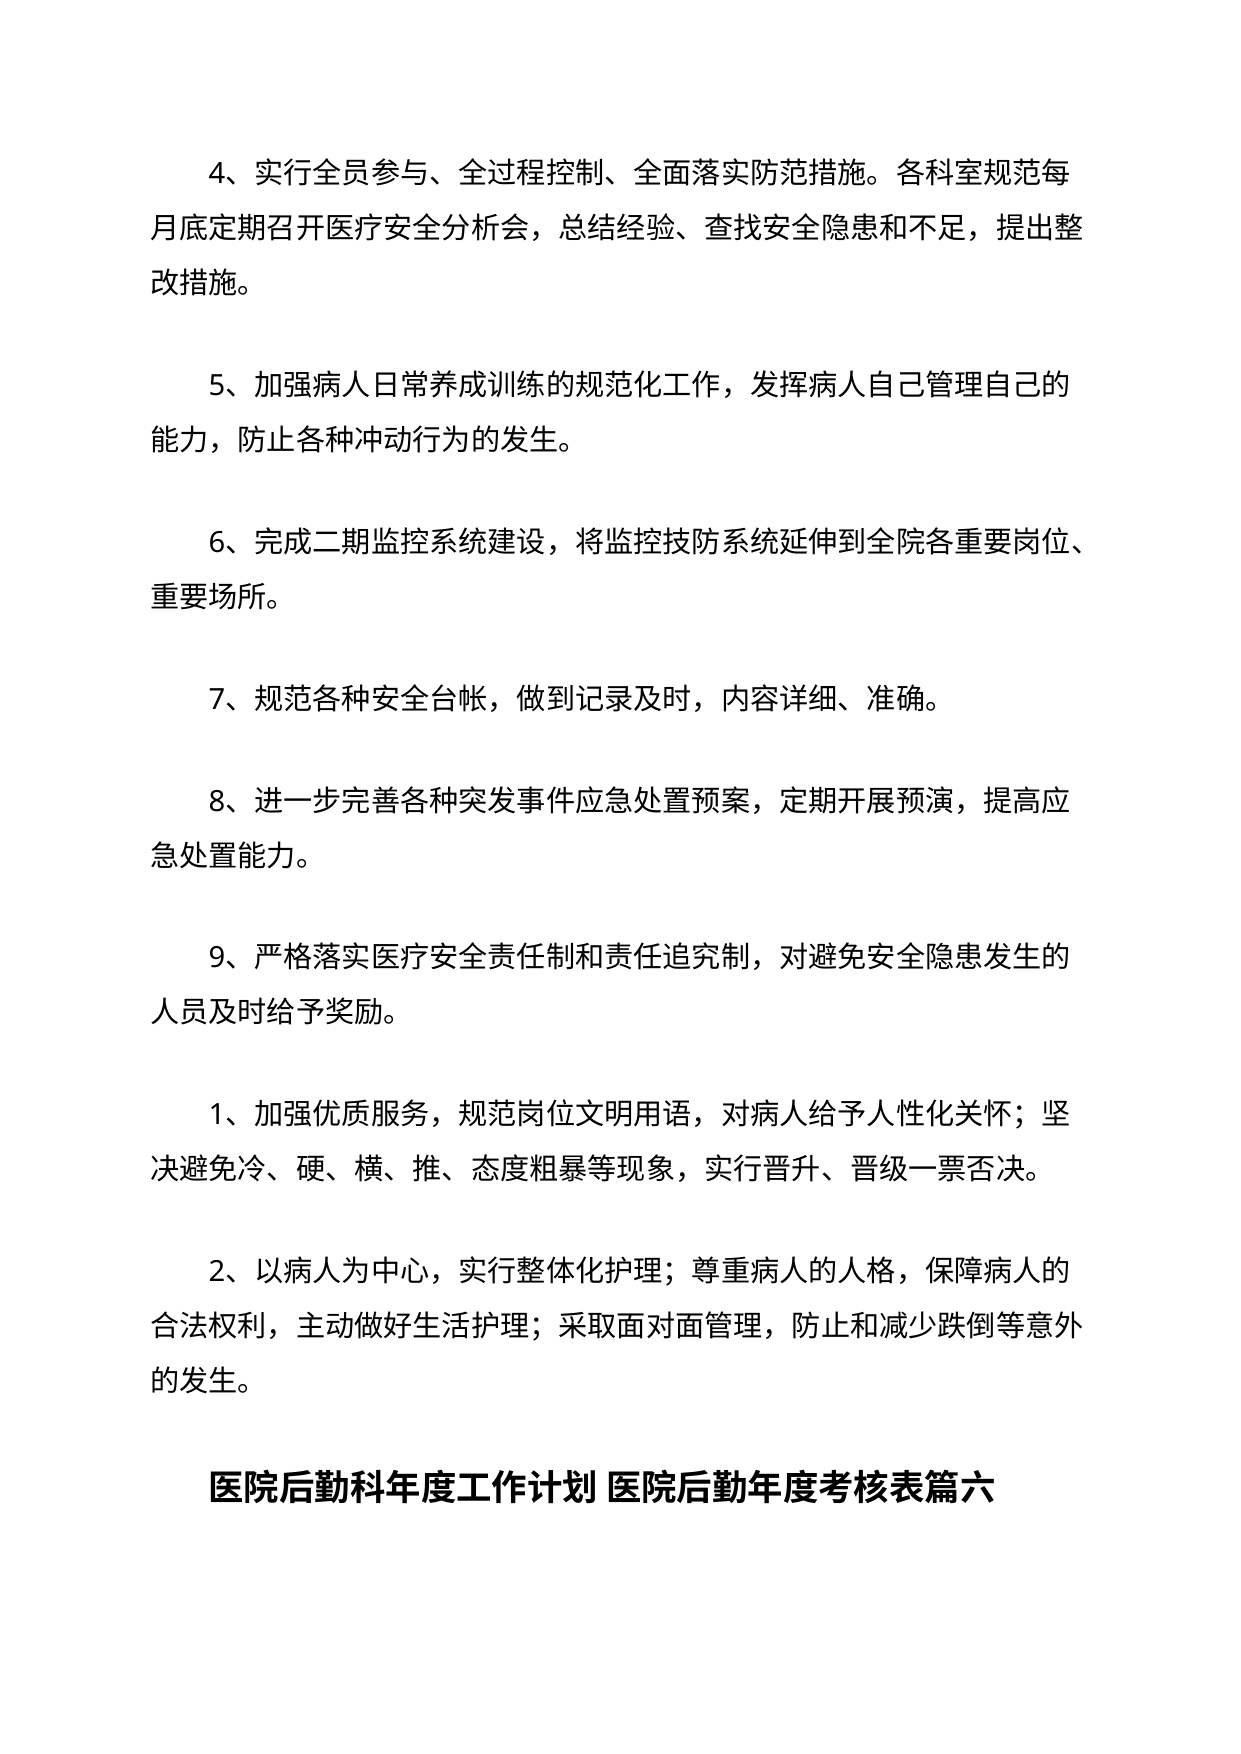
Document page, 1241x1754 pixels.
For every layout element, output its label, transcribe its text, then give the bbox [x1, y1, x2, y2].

text 7、规范各种安全台帐，做到记录及时，内容详细、准确。 [150, 675, 1090, 718]
text 4、实行全员参与、全过程控制、全面落实防范措施。各科室规范每月底定期召开医疗安全分析会，总结经验、查找安全隐患和不足，提出整改措施。 [150, 150, 1090, 302]
text 2、以病人为中心，实行整体化护理；尊重病人的人格，保障病人的合法权利，主动做好生活护理；采取面对面管理，防止和减少跌倒等意外的发生。 [150, 1247, 1090, 1400]
text 9、严格落实医疗安全责任制和责任追究制，对避免安全隐患发生的人员及时给予奖励。 [150, 934, 1090, 1031]
text 1、加强优质服务，规范岗位文明用语，对病人给予人性化关怀；坚决避免冷、硬、横、推、态度粗暴等现象，实行晋升、晋级一票否决。 [150, 1091, 1090, 1188]
text 6、完成二期监控系统建设，将监控技防系统延伸到全院各重要岗位、重要场所。 [150, 518, 1090, 616]
text 医院后勤科年度工作计划 医院后勤年度考核表篇六 [150, 1459, 1090, 1510]
text 8、进一步完善各种突发事件应急处置预案，定期开展预演，提高应急处置能力。 [150, 777, 1090, 874]
text 5、加强病人日常养成训练的规范化工作，发挥病人自己管理自己的能力，防止各种冲动行为的发生。 [150, 362, 1090, 459]
